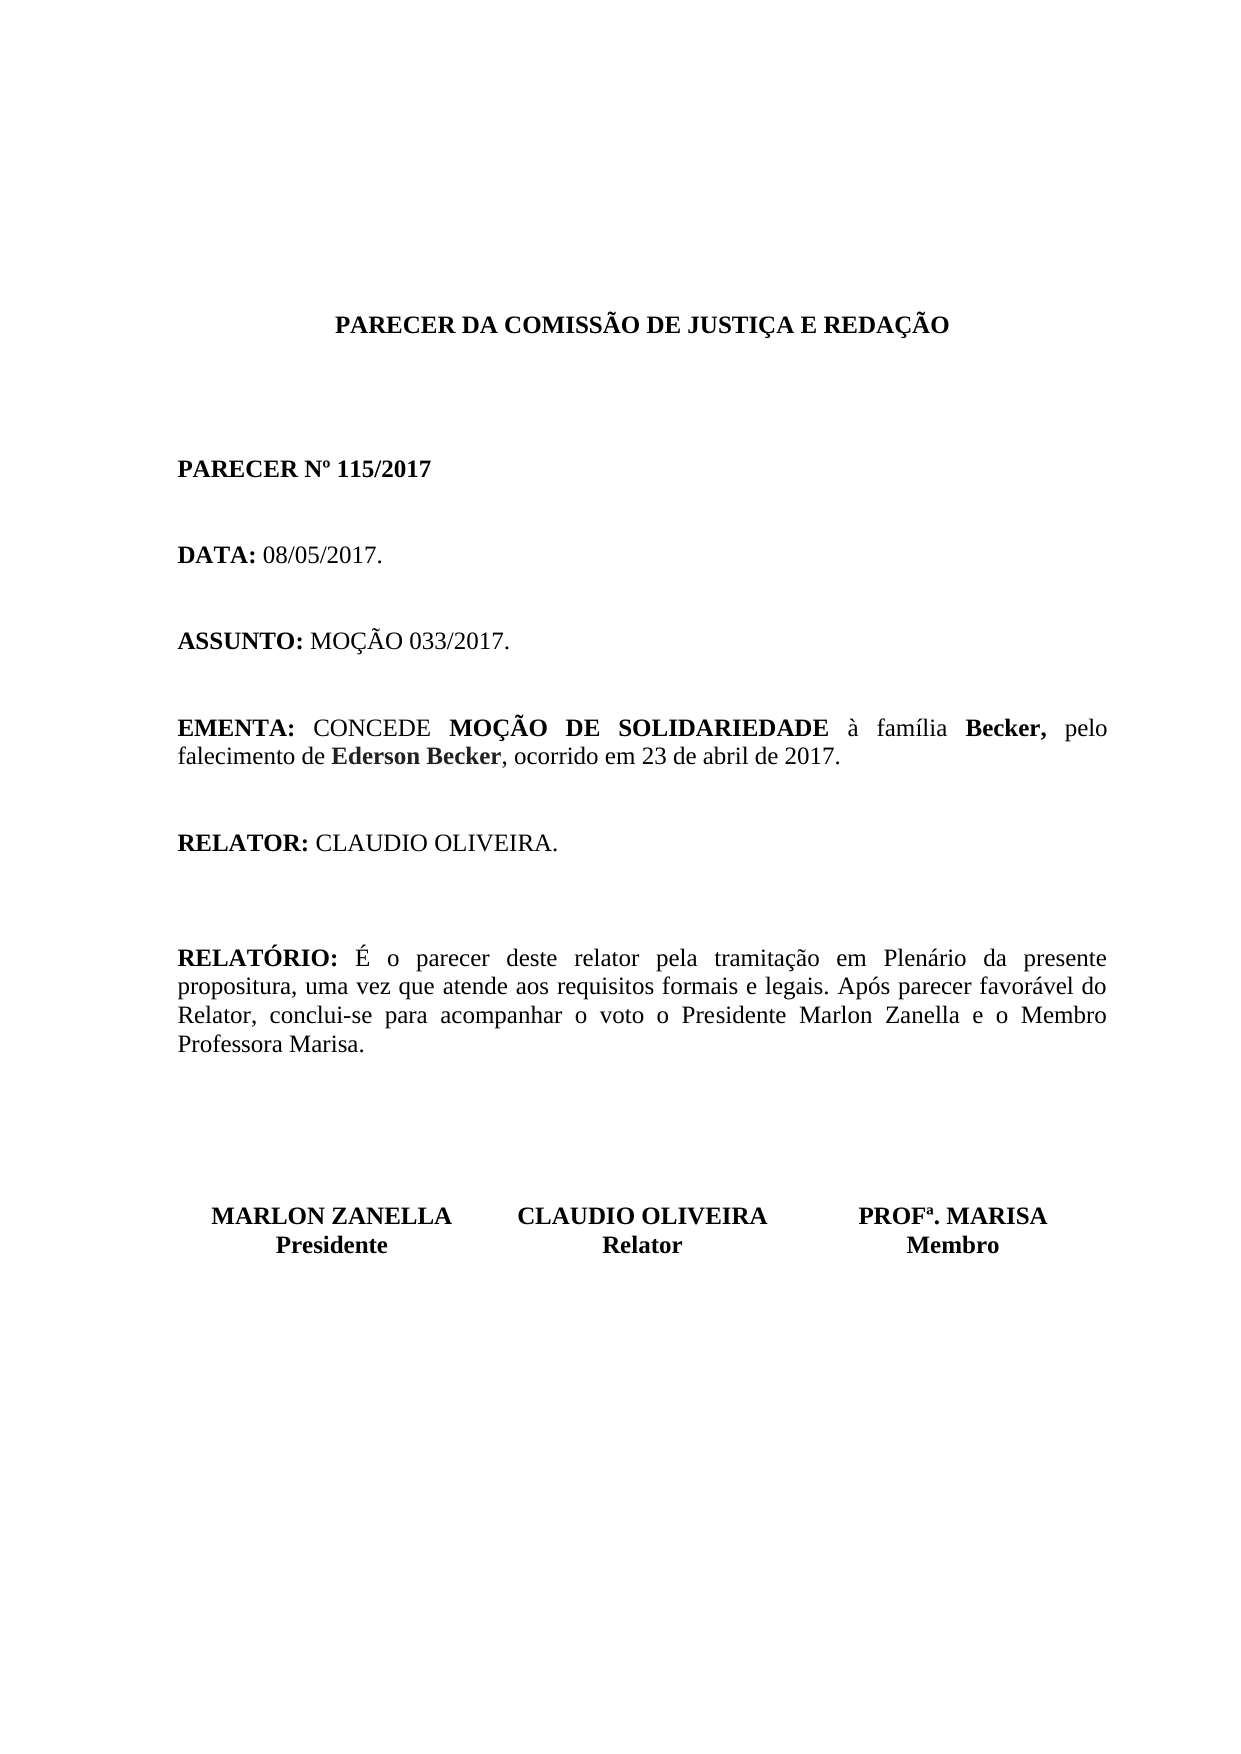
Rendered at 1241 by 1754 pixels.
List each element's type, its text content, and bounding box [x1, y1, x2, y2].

subtitle PARECER Nº 115/2017 [177, 454, 1107, 483]
text DATA: 08/05/2017. [177, 540, 1107, 569]
text RELATOR: CLAUDIO OLIVEIRA. [177, 828, 1107, 856]
text RELATÓRIO: É o parecer deste relator pela tramitação em Plenário da presente propositura, uma vez que atende aos requisitos formais e legais. Após parecer favorável do Relator, conclui-se para acompanhar o voto o Presidente Marlon Zanella e o Membro Professora Marisa. [177, 943, 1107, 1058]
text PARECER DA COMISSÃO DE JUSTIÇA E REDAÇÃO [177, 310, 1107, 339]
table_header MARLON ZANELLA Presidente [161, 1201, 502, 1259]
table_header CLAUDIO OLIVEIRA Relator [502, 1201, 783, 1259]
text ASSUNTO: MOÇÃO 033/2017. [177, 626, 1107, 655]
text EMENTA: CONCEDE MOÇÃO DE SOLIDARIEDADE à família Becker, pelo falecimento de Ederson Becker, ocorrido em 23 de abril de 2017. [177, 713, 1107, 770]
table_header PROFª. MARISA Membro [783, 1201, 1123, 1259]
